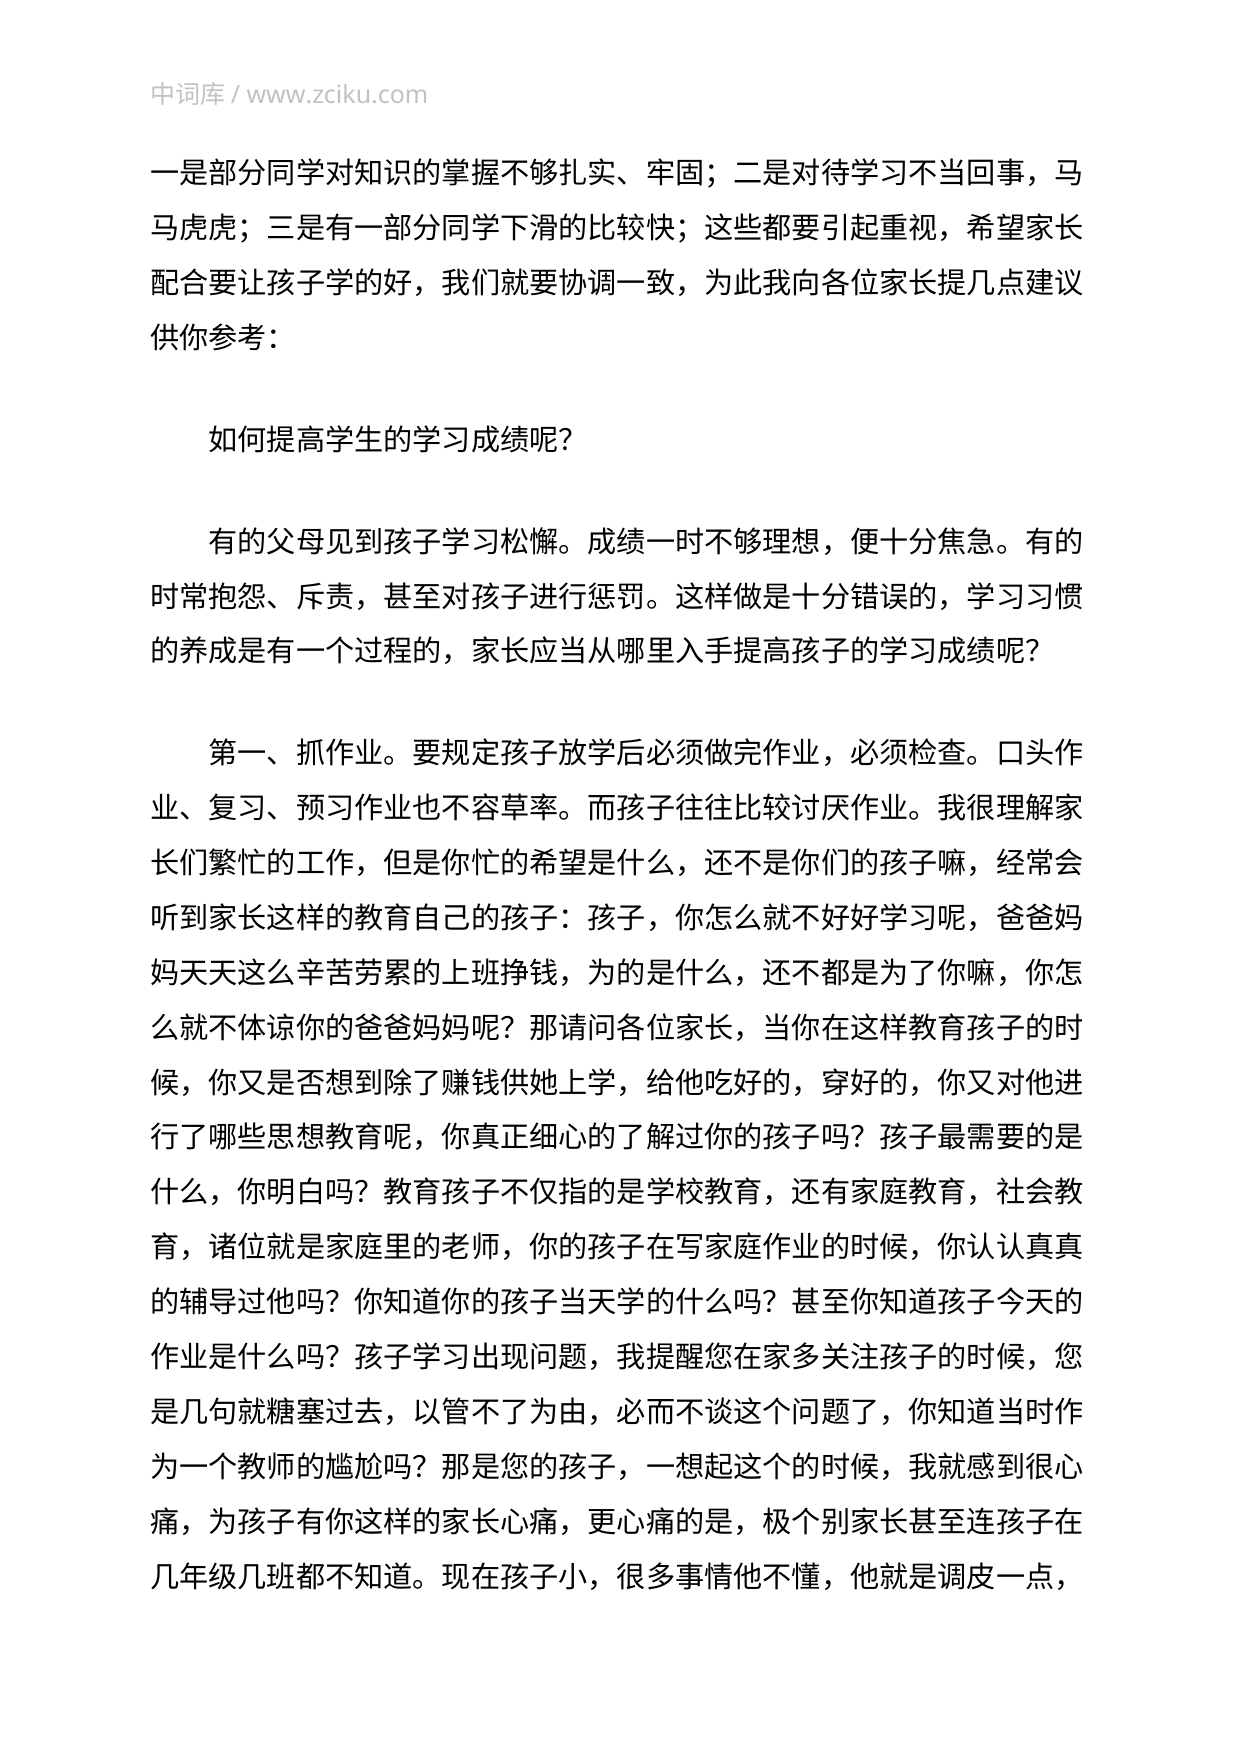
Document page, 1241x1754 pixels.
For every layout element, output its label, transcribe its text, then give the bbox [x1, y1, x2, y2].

text 有的父母见到孩子学习松懈。成绩一时不够理想，便十分焦急。有的时常抱怨、斥责，甚至对孩子进行惩罚。这样做是十分错误的，学习习惯的养成是有一个过程的，家长应当从哪里入手提高孩子的学习成绩呢？ [150, 518, 1090, 670]
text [150, 730, 1090, 1596]
text 如何提高学生的学习成绩呢？ [150, 416, 1090, 459]
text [150, 150, 1090, 357]
